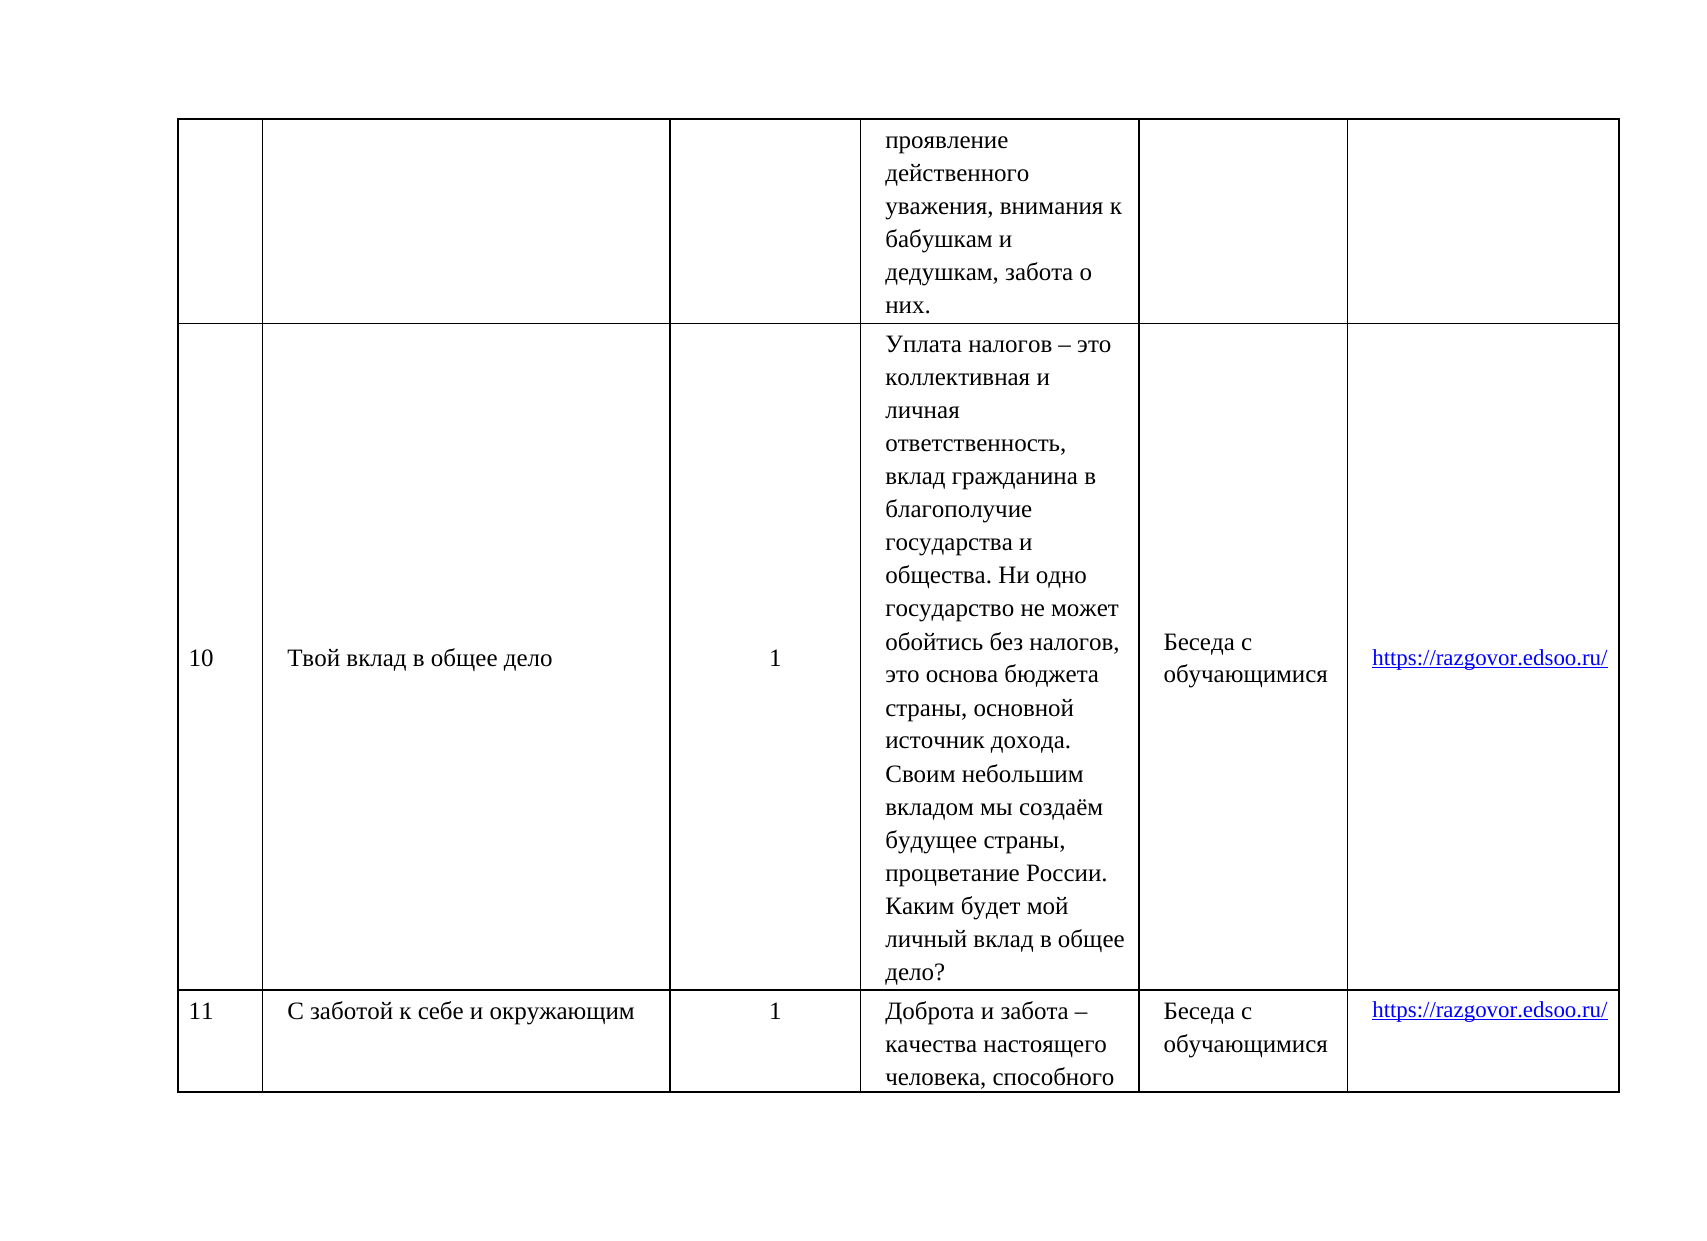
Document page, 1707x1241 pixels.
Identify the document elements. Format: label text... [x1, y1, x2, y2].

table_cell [263, 991, 669, 1091]
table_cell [1140, 120, 1347, 323]
table_cell 11 [179, 991, 262, 1091]
table_cell 10 [179, 324, 262, 989]
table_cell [1140, 991, 1347, 1091]
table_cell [1348, 120, 1618, 323]
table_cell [1348, 991, 1618, 1091]
table_cell 1 [671, 324, 860, 989]
table_cell Беседа с обучающимися [1140, 324, 1347, 989]
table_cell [861, 991, 1138, 1091]
table_cell 1 [671, 120, 860, 323]
table_cell 1 [671, 991, 860, 1091]
table_cell 9 [179, 120, 262, 323]
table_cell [263, 120, 669, 323]
table_cell https://razgovor.edsoo.ru/ [1348, 324, 1618, 989]
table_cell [861, 120, 1138, 323]
table_cell Уплата налогов – это коллективная и личная ответственность, вклад гражданина в благополучие государства и общества. Ни одно государство не может обойтись без налогов, это основа бюджета страны, основной источник дохода. Своим небольшим вкладом мы создаём будущее страны, процветание России. Каким будет мой личный вклад в общее дело? [861, 324, 1138, 989]
table_cell Твой вклад в общее дело [263, 324, 669, 989]
